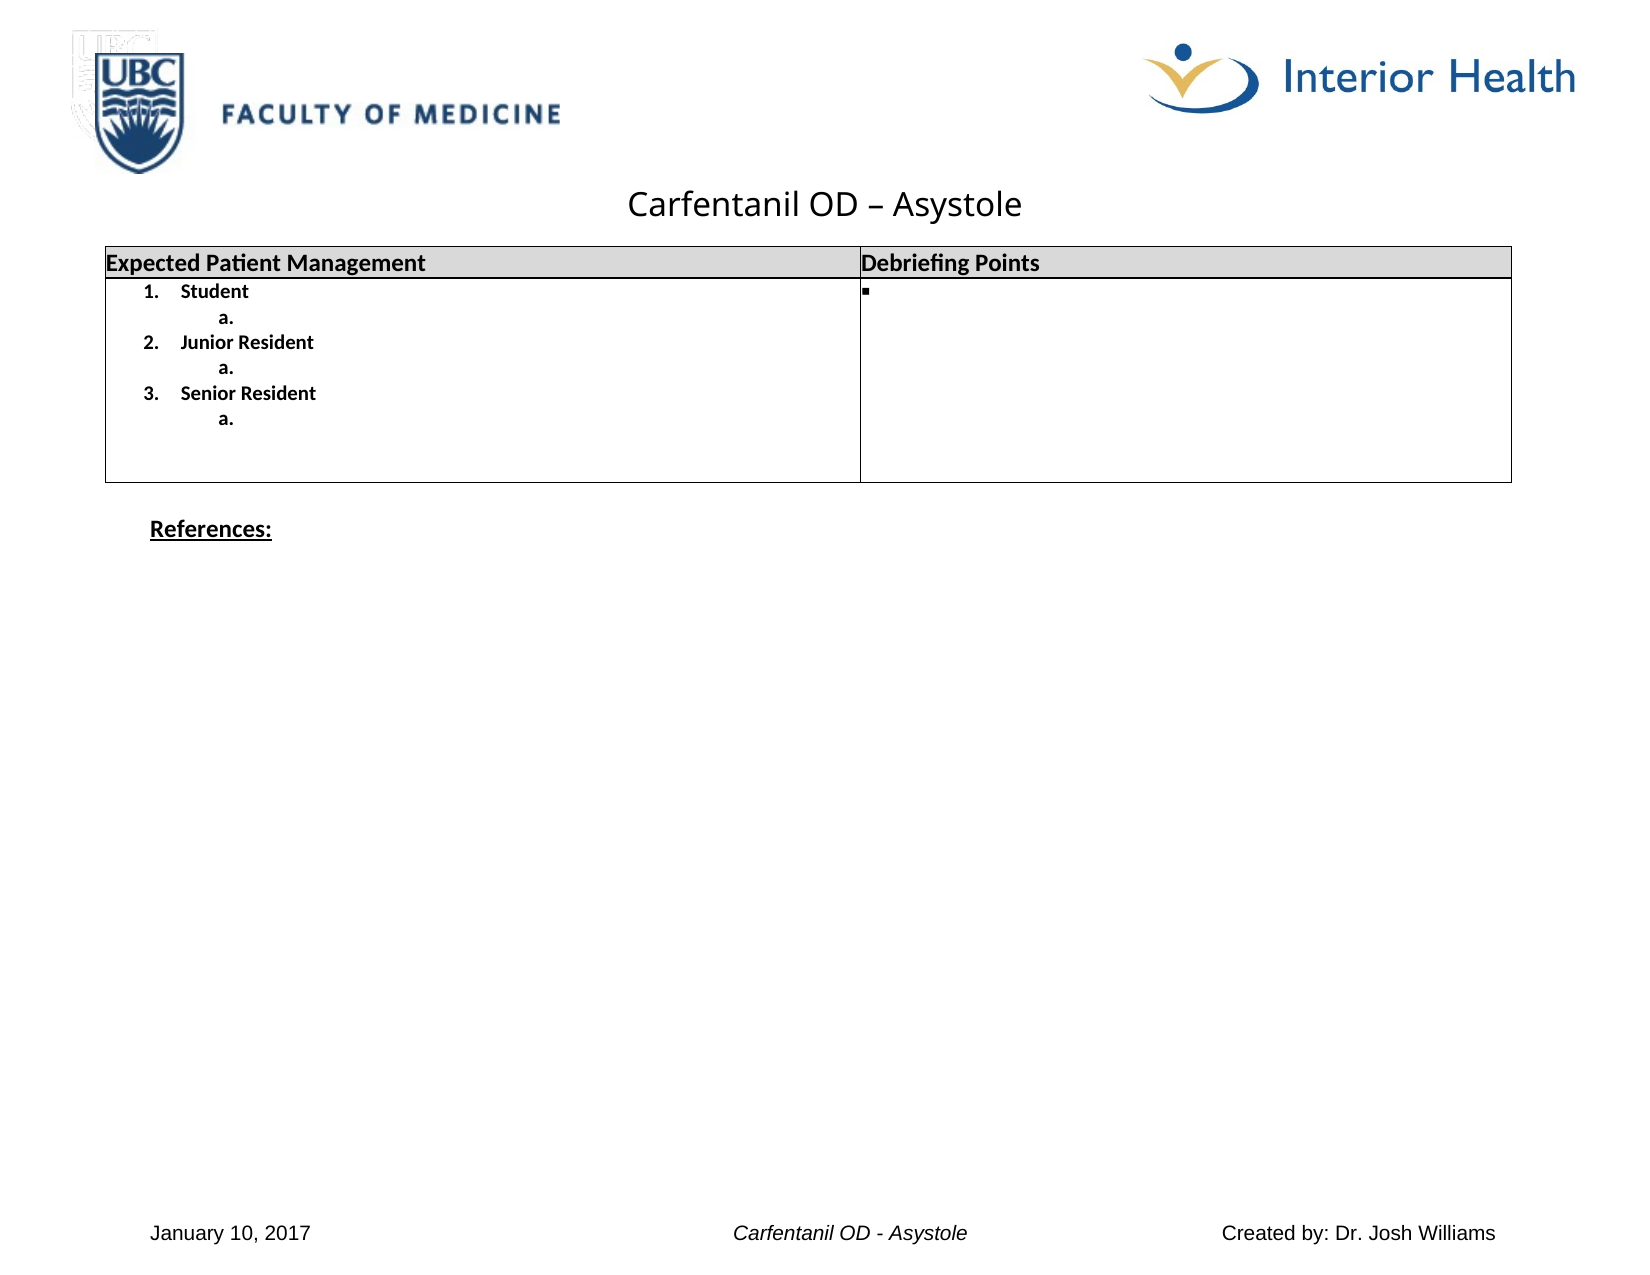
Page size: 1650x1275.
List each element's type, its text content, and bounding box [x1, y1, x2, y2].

table_cell Student Junior Resident Senior Resident [106, 279, 860, 482]
picture [1121, 28, 1594, 128]
table_header Expected Patient Management [106, 247, 860, 277]
table_header Debriefing Points [861, 247, 1511, 277]
table_cell [861, 279, 1511, 482]
picture [70, 28, 560, 174]
text References: [150, 513, 1500, 544]
